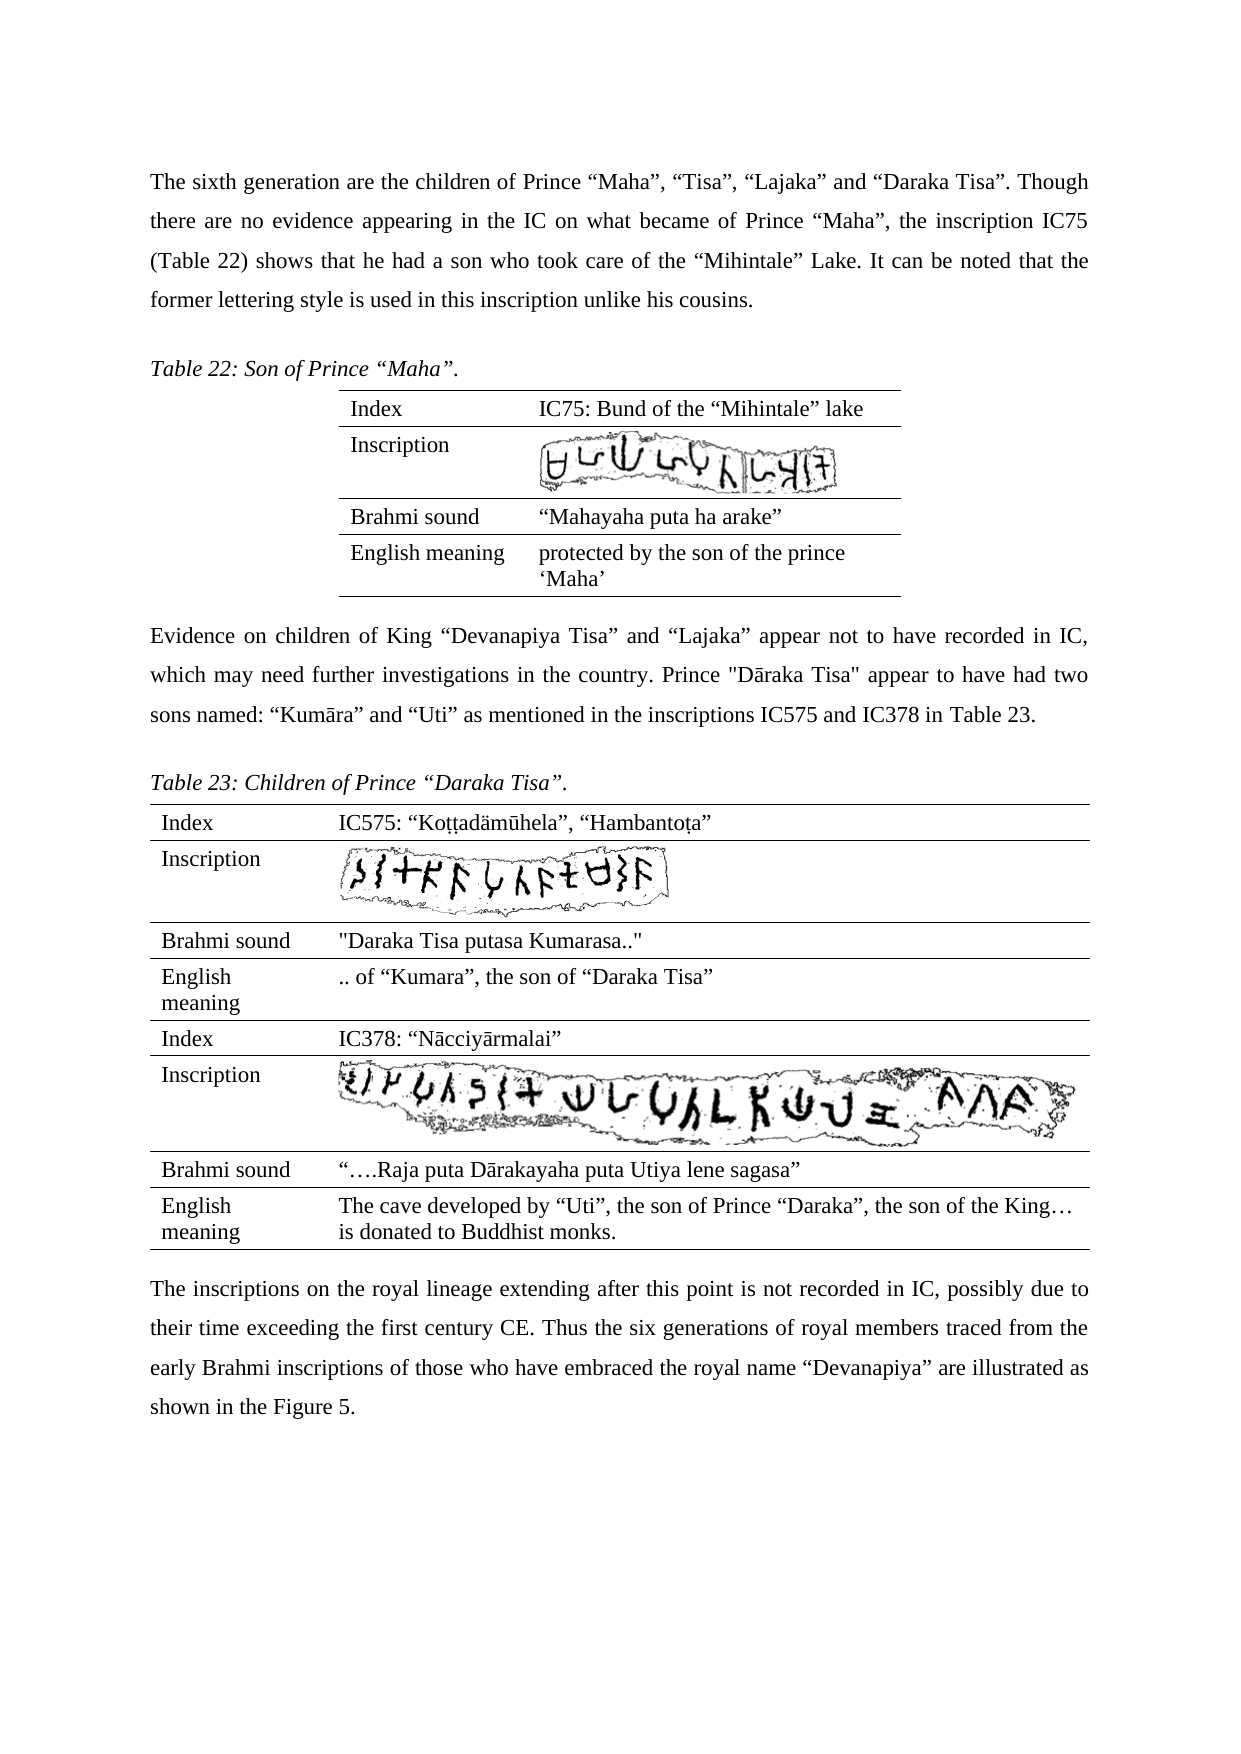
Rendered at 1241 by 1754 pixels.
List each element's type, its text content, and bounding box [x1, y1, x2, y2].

picture [538, 430, 840, 494]
table_cell Brahmi sound [339, 499, 527, 534]
table_cell [327, 1056, 1090, 1151]
table_cell Brahmi sound [150, 1152, 327, 1187]
table_cell Index [150, 1021, 327, 1055]
table_cell [327, 841, 1090, 922]
table_cell English meaning [339, 535, 527, 596]
table_cell “Mahayaha puta ha arake” [527, 499, 901, 534]
table_header IC75: Bund of the “Mihintale” lake [527, 391, 901, 426]
picture [338, 1060, 1078, 1147]
table_cell Inscription [339, 427, 527, 498]
text The sixth generation are the children of Prince “Maha”, “Tisa”, “Lajaka” and “Daraka Tisa”. Though there are no evidence appearing in the IC on what became of Prince “Maha”, the inscription IC75 (Table 22) shows that he had a son who took care of the “Mihintale” Lake. It can be noted that the former lettering style is used in this inscription unlike his cousins. [150, 168, 1090, 313]
table_cell protected by the son of the prince ‘Maha’ [527, 535, 901, 596]
table_cell “….Raja puta Dārakayaha puta Utiya lene sagasa” [327, 1152, 1090, 1187]
table_cell .. of “Kumara”, the son of “Daraka Tisa” [327, 959, 1090, 1020]
picture [338, 845, 669, 918]
table_cell IC378: “Nācciyārmalai” [327, 1021, 1090, 1055]
title Table 22: Son of Prince “Maha”. [150, 355, 1090, 382]
table_cell Brahmi sound [150, 923, 327, 958]
table_header Index [150, 805, 327, 840]
table_header IC575: “Koṭṭadämūhela”, “Hambantoṭa” [327, 805, 1090, 840]
table_cell The cave developed by “Uti”, the son of Prince “Daraka”, the son of the King…is donated to Buddhist monks. [327, 1188, 1090, 1249]
table_cell English meaning [150, 959, 327, 1020]
table_header Index [339, 391, 527, 426]
table_cell [527, 427, 901, 498]
table_cell English meaning [150, 1188, 327, 1249]
table_cell Inscription [150, 1056, 327, 1151]
title Table 23: Children of Prince “Daraka Tisa”. [150, 769, 1090, 796]
table_cell Inscription [150, 841, 327, 922]
text Evidence on children of King “Devanapiya Tisa” and “Lajaka” appear not to have recorded in IC, which may need further investigations in the country. Prince "Dāraka Tisa" appear to have had two sons named: “Kumāra” and “Uti” as mentioned in the inscriptions IC575 and IC378 in Table 23. [150, 622, 1090, 727]
table_cell "Daraka Tisa putasa Kumarasa.." [327, 923, 1090, 958]
